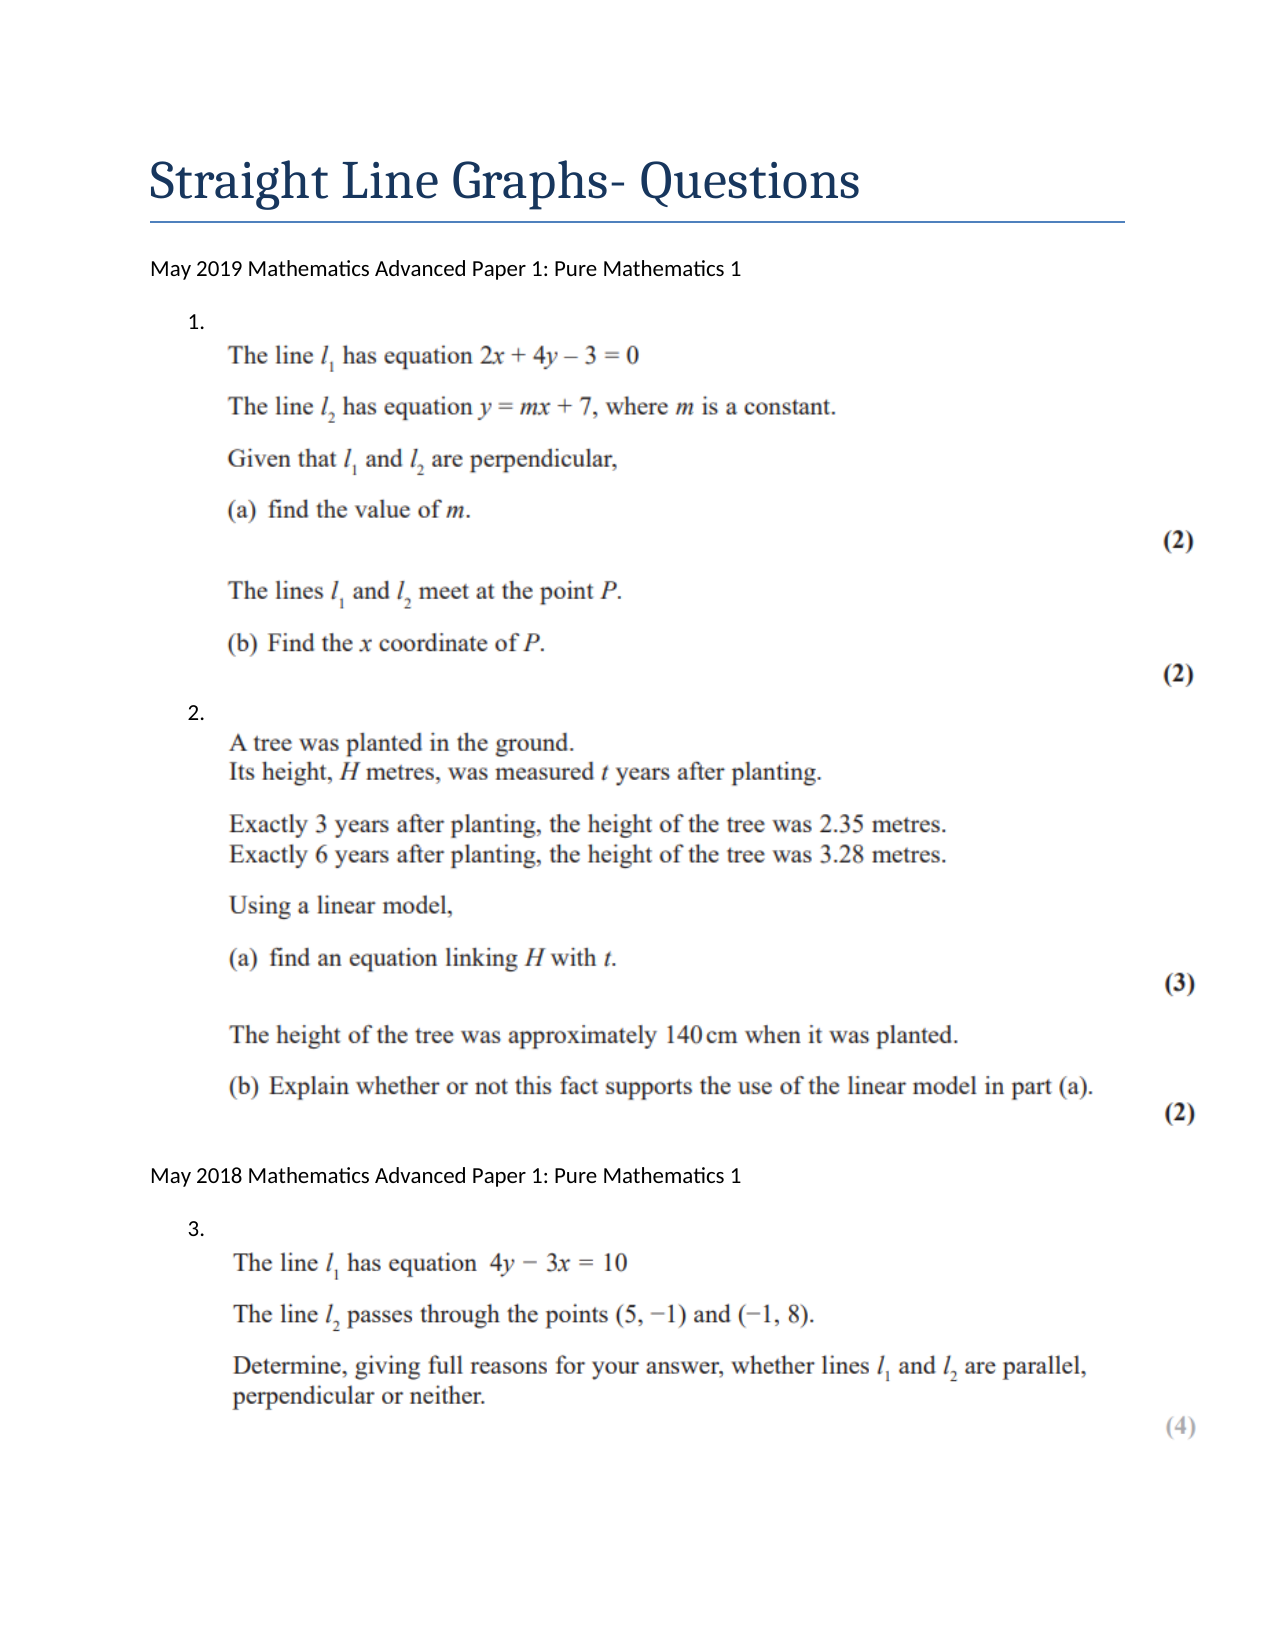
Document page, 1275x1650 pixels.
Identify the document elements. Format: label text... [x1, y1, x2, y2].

picture [225, 1246, 1200, 1444]
text May 2019 Mathematics Advanced Paper 1: Pure Mathematics 1 [150, 254, 1125, 282]
picture [225, 729, 1200, 1137]
text May 2018 Mathematics Advanced Paper 1: Pure Mathematics 1 [150, 1161, 1125, 1189]
title Straight Line Graphs- Questions [150, 150, 1125, 221]
picture [225, 339, 1200, 694]
